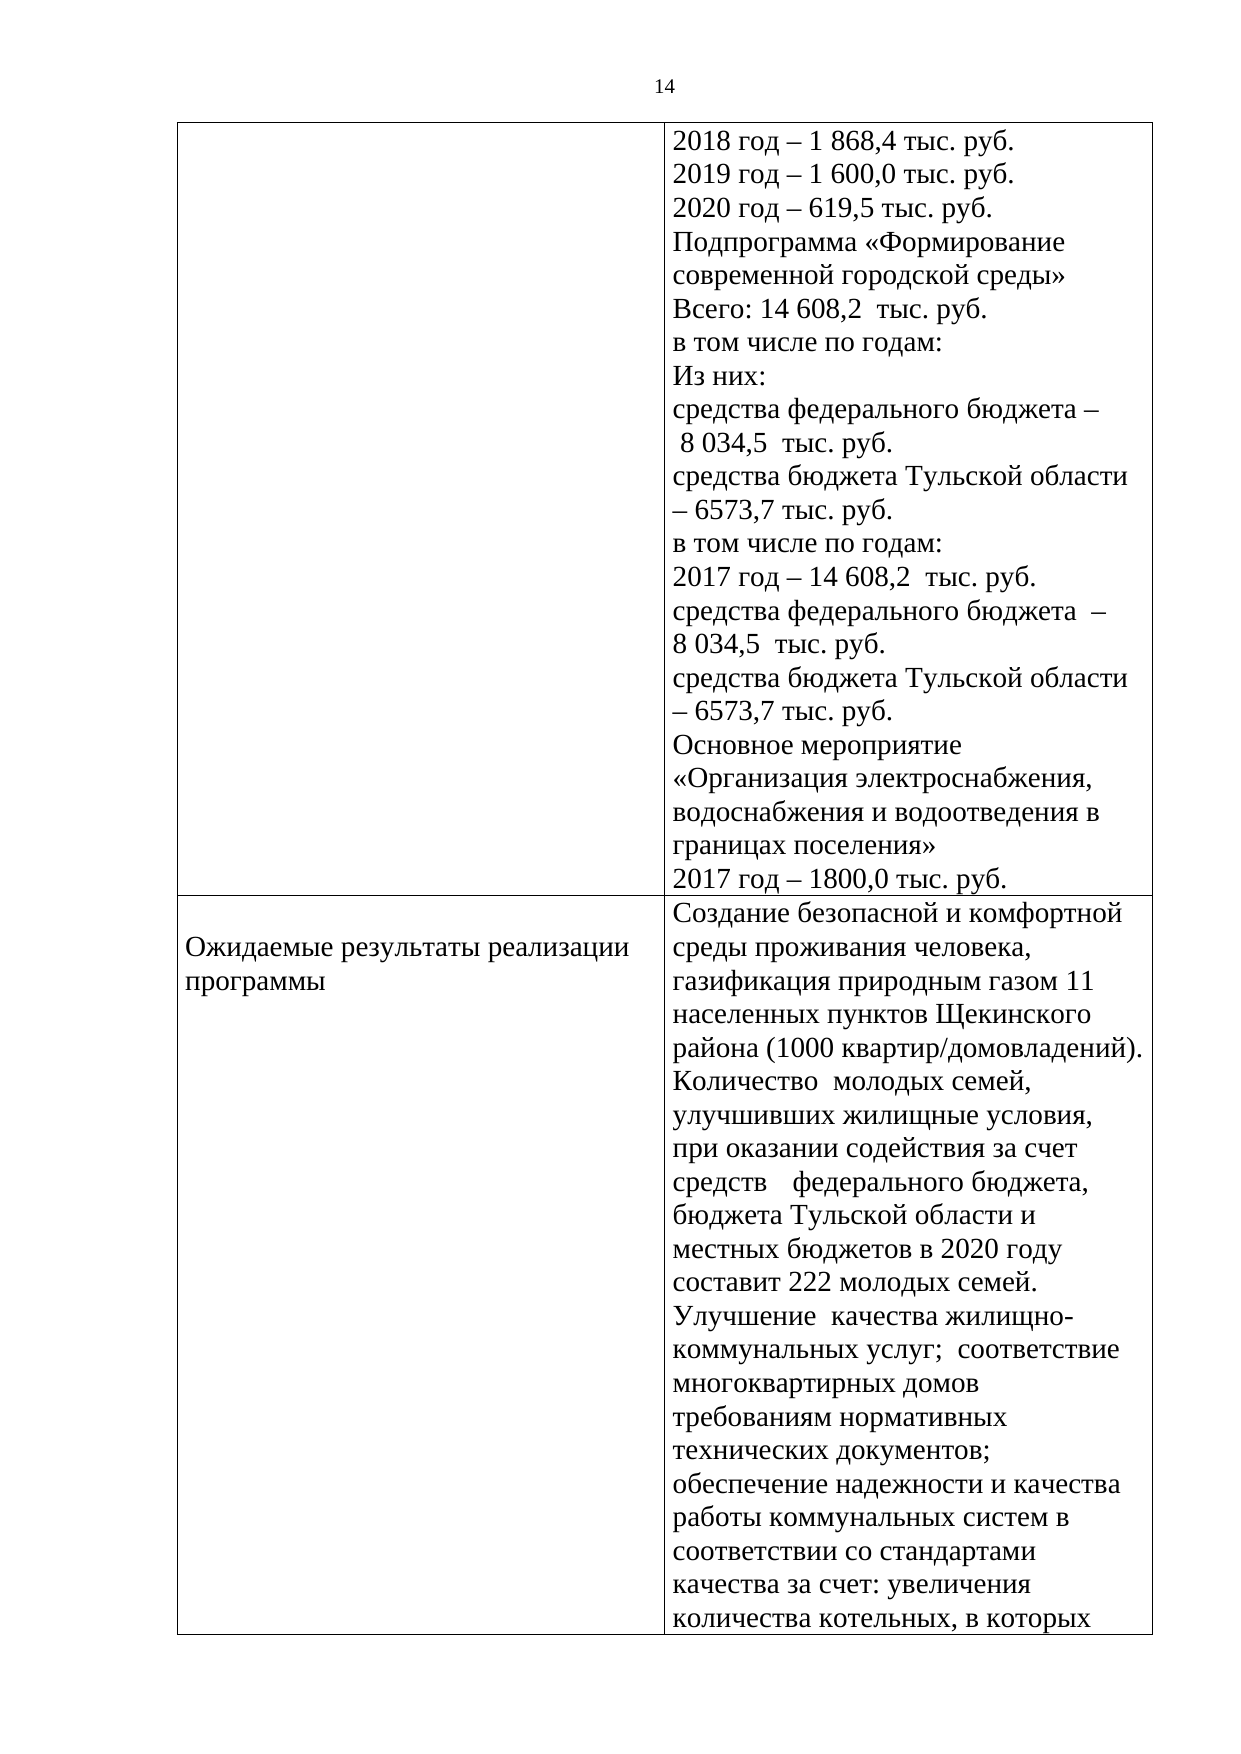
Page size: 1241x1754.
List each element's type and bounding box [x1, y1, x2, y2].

table_cell [178, 896, 664, 1633]
table_cell [178, 123, 664, 894]
table_cell [665, 123, 1152, 894]
table_cell [665, 896, 1152, 1633]
